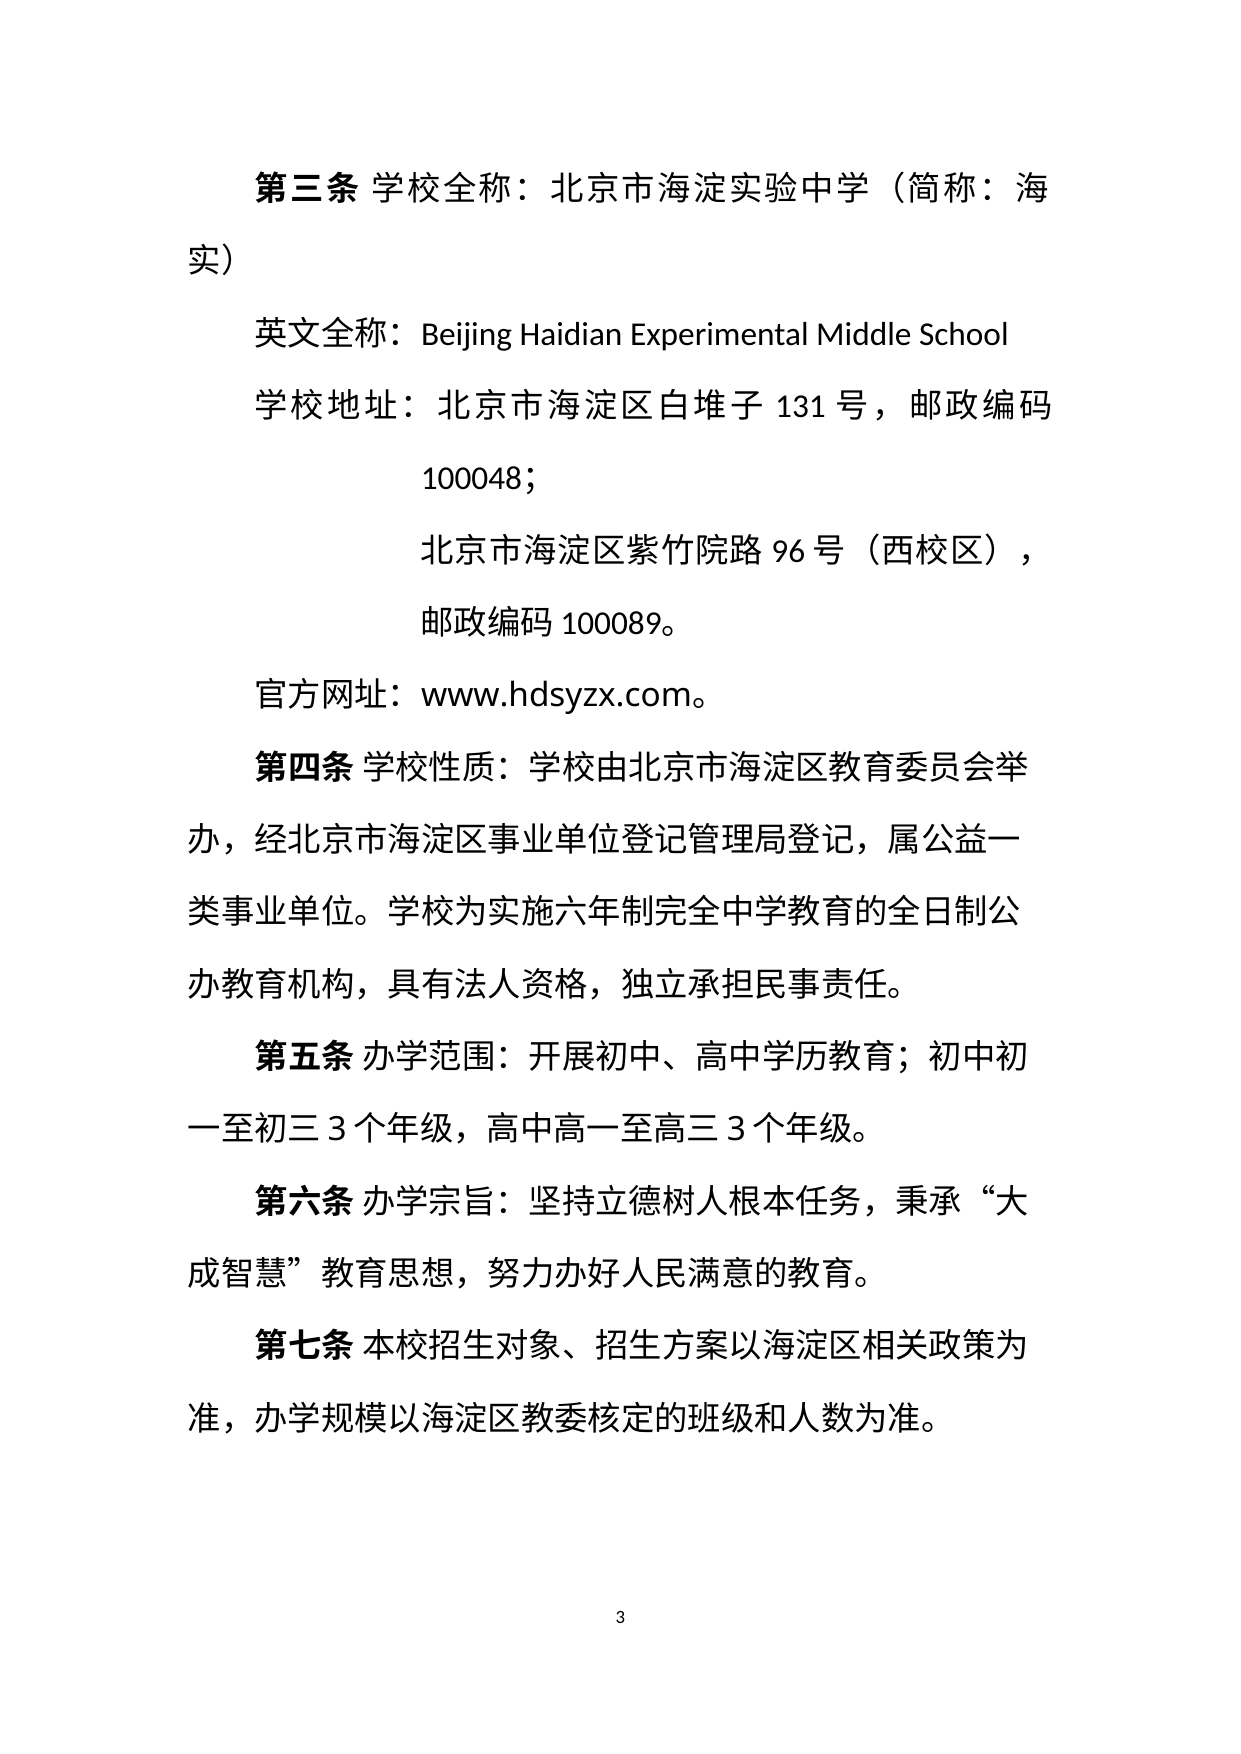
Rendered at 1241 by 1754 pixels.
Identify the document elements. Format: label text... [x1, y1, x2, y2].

text 第四条 学校性质：学校由北京市海淀区教育委员会举办，经北京市海淀区事业单位登记管理局登记，属公益一类事业单位。学校为实施六年制完全中学教育的全日制公办教育机构，具有法人资格，独立承担民事责任。 [187, 741, 1053, 1006]
text 英文全称：Beijing Haidian Experimental Middle School [187, 307, 1048, 355]
text 第六条 办学宗旨：坚持立德树人根本任务，秉承“大成智慧”教育思想，努力办好人民满意的教育。 [187, 1175, 1053, 1295]
text 第五条 办学范围：开展初中、高中学历教育；初中初一至初三3个年级，高中高一至高三3个年级。 [187, 1030, 1053, 1151]
text 官方网址：www.hdsyzx.com。 [187, 668, 1048, 716]
text 第三条 学校全称：北京市海淀实验中学（简称：海实） [187, 162, 1048, 282]
text 北京市海淀区紫竹院路96号（西校区），邮政编码100089。 [420, 523, 1053, 644]
text 第七条 本校招生对象、招生方案以海淀区相关政策为准，办学规模以海淀区教委核定的班级和人数为准。 [187, 1319, 1053, 1440]
text 学校地址：北京市海淀区白堆子131号，邮政编码100048； [254, 379, 1053, 499]
